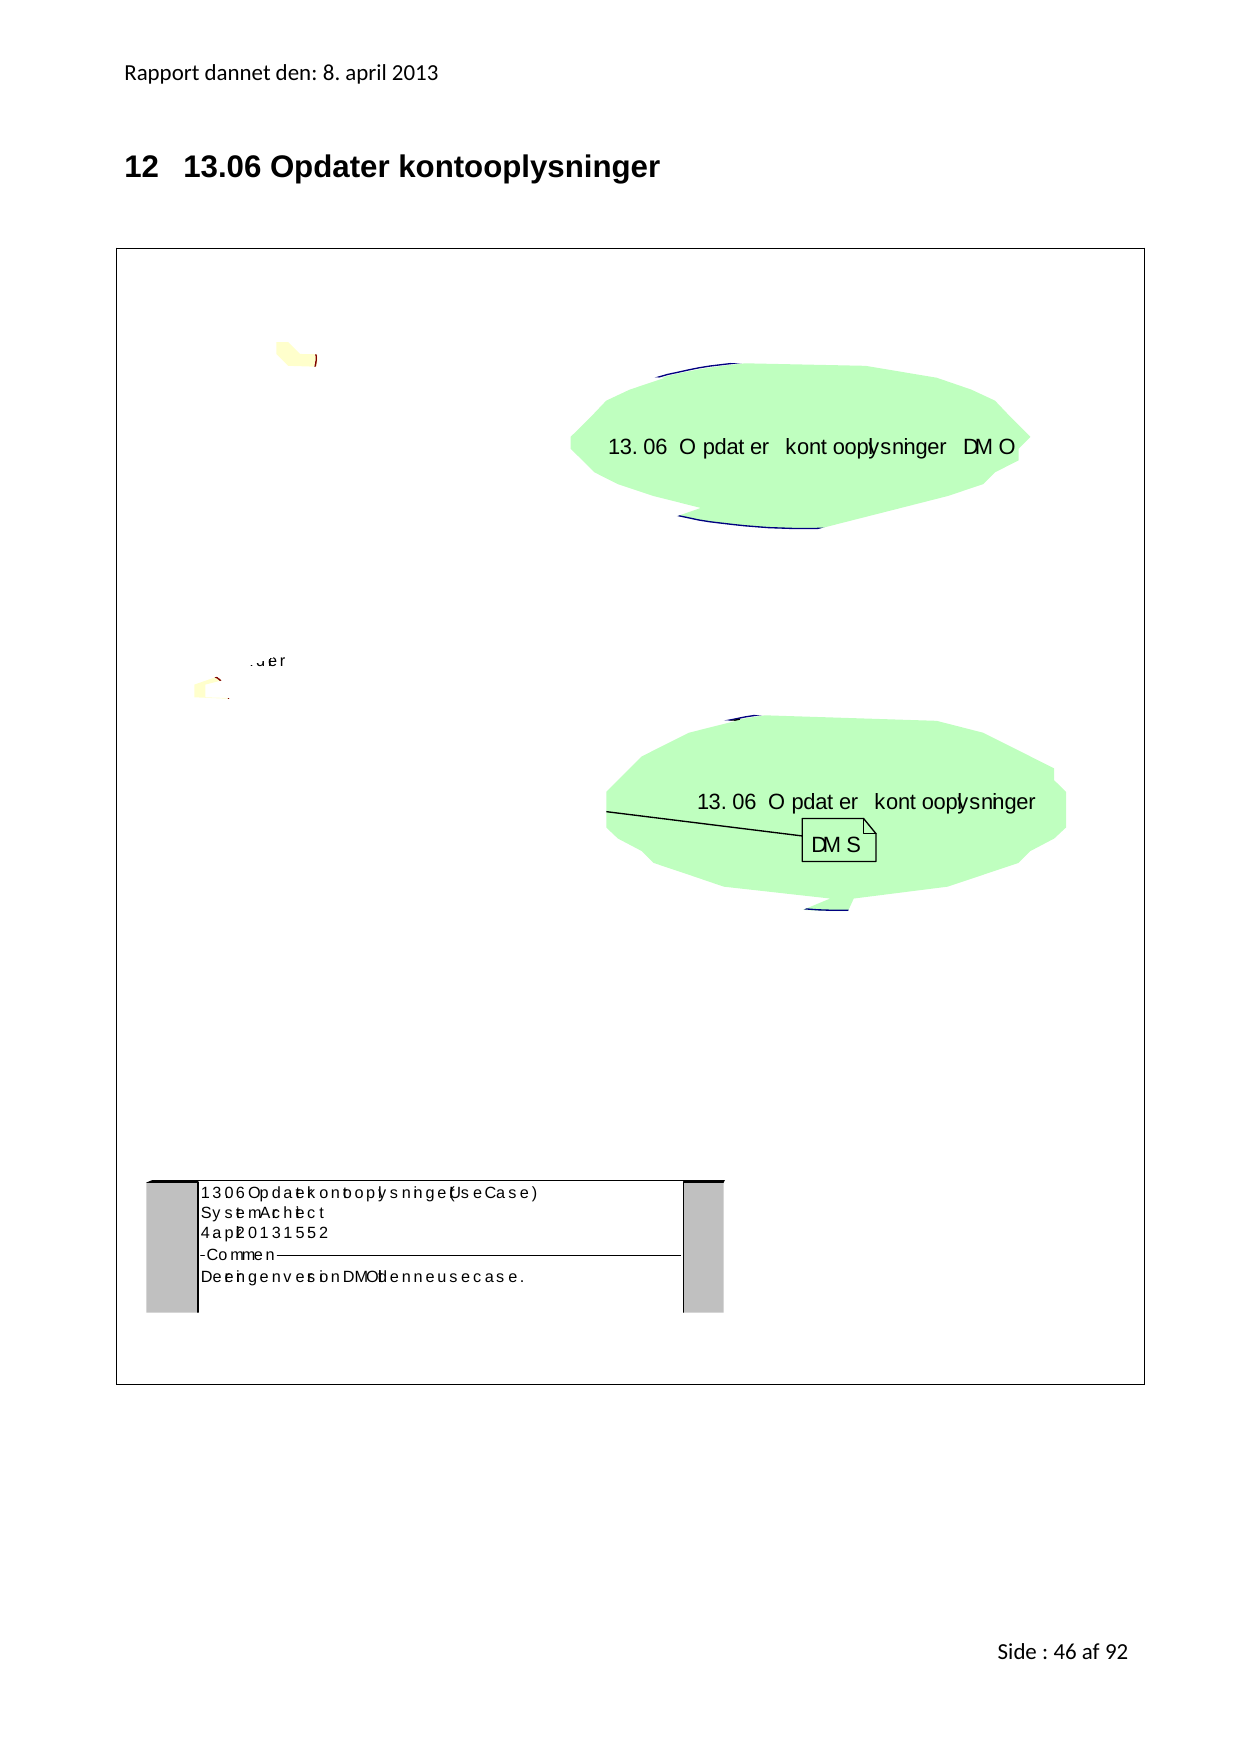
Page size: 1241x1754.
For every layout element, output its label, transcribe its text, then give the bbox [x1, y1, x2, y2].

subtitle 13.06 Opdater kontooplysninger [124, 148, 1137, 183]
table_header [117, 249, 1144, 1384]
